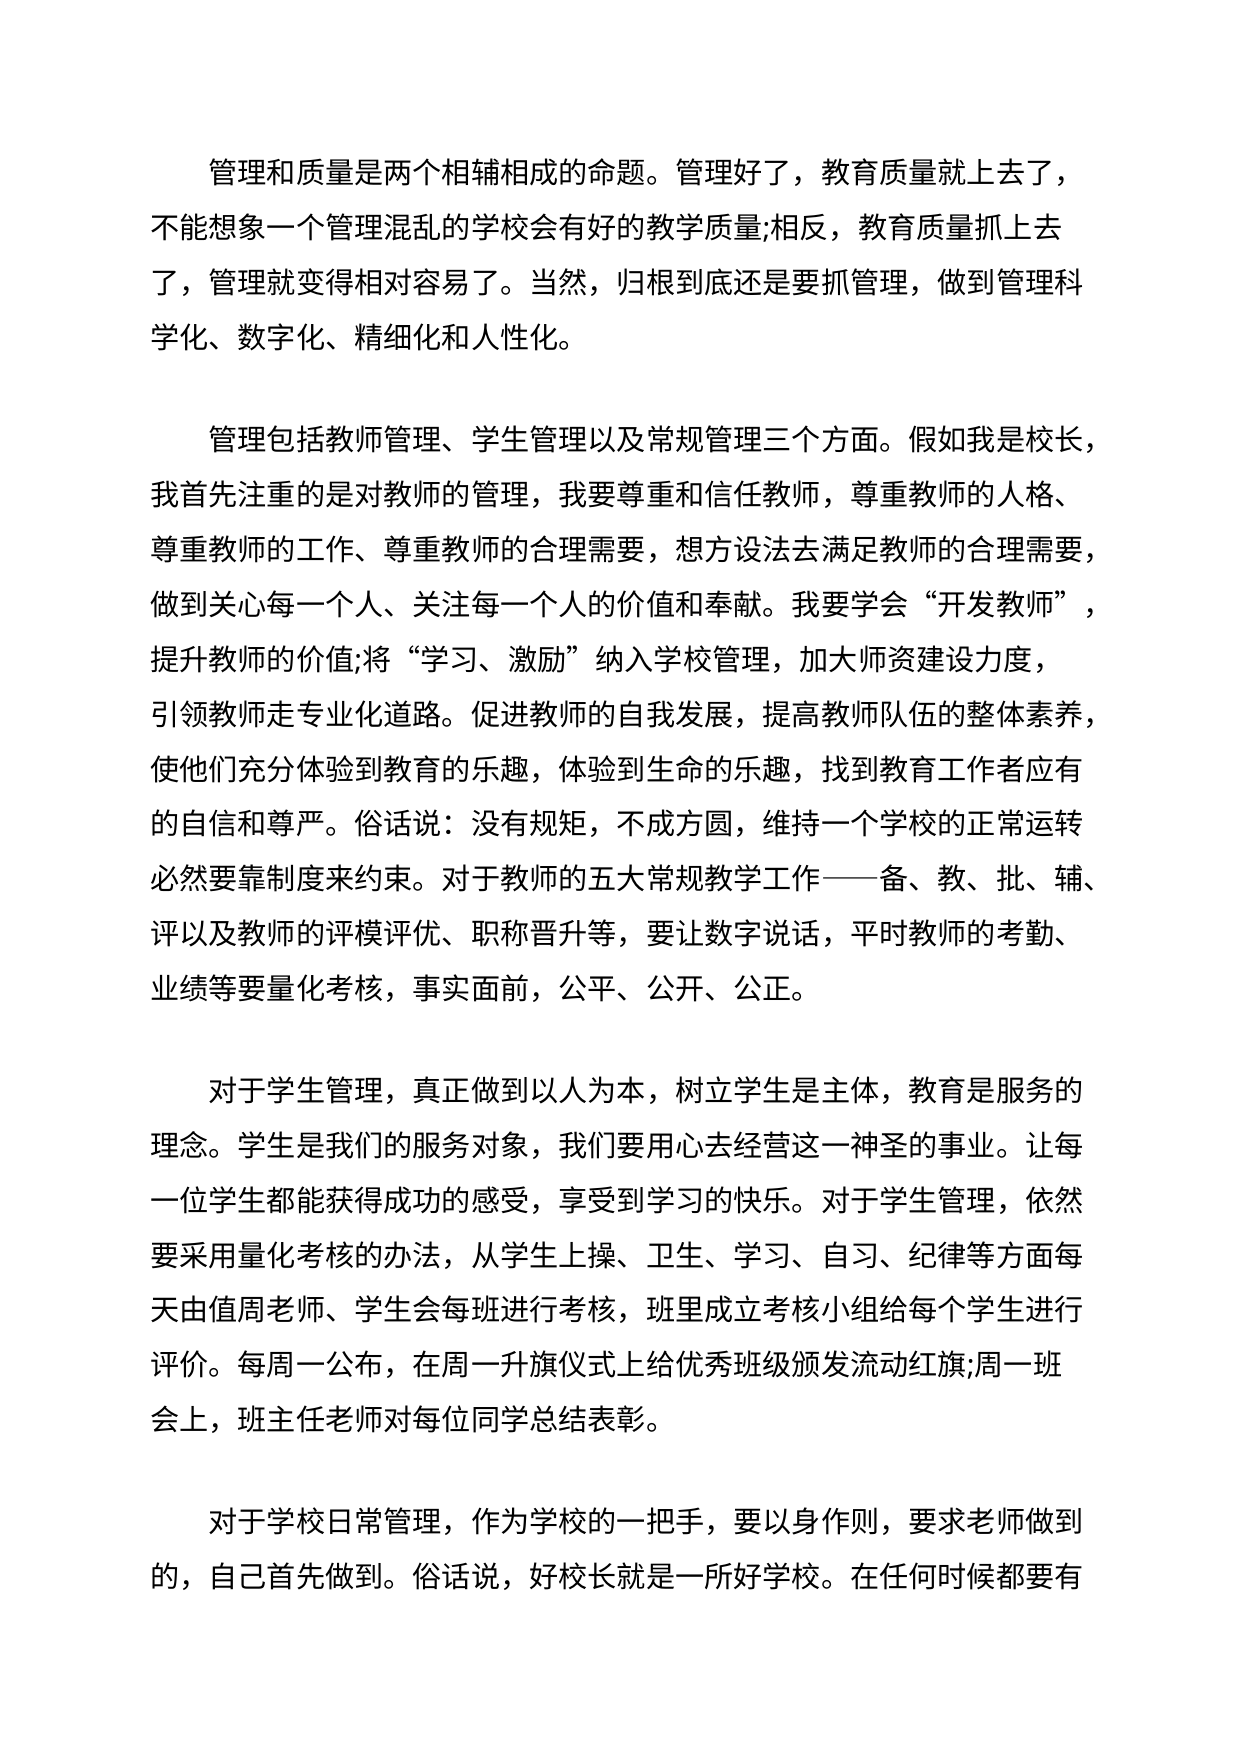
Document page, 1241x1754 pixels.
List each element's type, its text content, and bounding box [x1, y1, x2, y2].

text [150, 1499, 1090, 1596]
text 管理和质量是两个相辅相成的命题。管理好了，教育质量就上去了，不能想象一个管理混乱的学校会有好的教学质量;相反，教育质量抓上去了，管理就变得相对容易了。当然，归根到底还是要抓管理，做到管理科学化、数字化、精细化和人性化。 [150, 150, 1090, 357]
text 对于学生管理，真正做到以人为本，树立学生是主体，教育是服务的理念。学生是我们的服务对象，我们要用心去经营这一神圣的事业。让每一位学生都能获得成功的感受，享受到学习的快乐。对于学生管理，依然要采用量化考核的办法，从学生上操、卫生、学习、自习、纪律等方面每天由值周老师、学生会每班进行考核，班里成立考核小组给每个学生进行评价。每周一公布，在周一升旗仪式上给优秀班级颁发流动红旗;周一班会上，班主任老师对每位同学总结表彰。 [150, 1067, 1090, 1439]
text 管理包括教师管理、学生管理以及常规管理三个方面。假如我是校长，我首先注重的是对教师的管理，我要尊重和信任教师，尊重教师的人格、尊重教师的工作、尊重教师的合理需要，想方设法去满足教师的合理需要，做到关心每一个人、关注每一个人的价值和奉献。我要学会“开发教师”，提升教师的价值;将“学习、激励”纳入学校管理，加大师资建设力度，引领教师走专业化道路。促进教师的自我发展，提高教师队伍的整体素养，使他们充分体验到教育的乐趣，体验到生命的乐趣，找到教育工作者应有的自信和尊严。俗话说：没有规矩，不成方圆，维持一个学校的正常运转必然要靠制度来约束。对于教师的五大常规教学工作——备、教、批、辅、评以及教师的评模评优、职称晋升等，要让数字说话，平时教师的考勤、业绩等要量化考核，事实面前，公平、公开、公正。 [150, 417, 1090, 1008]
